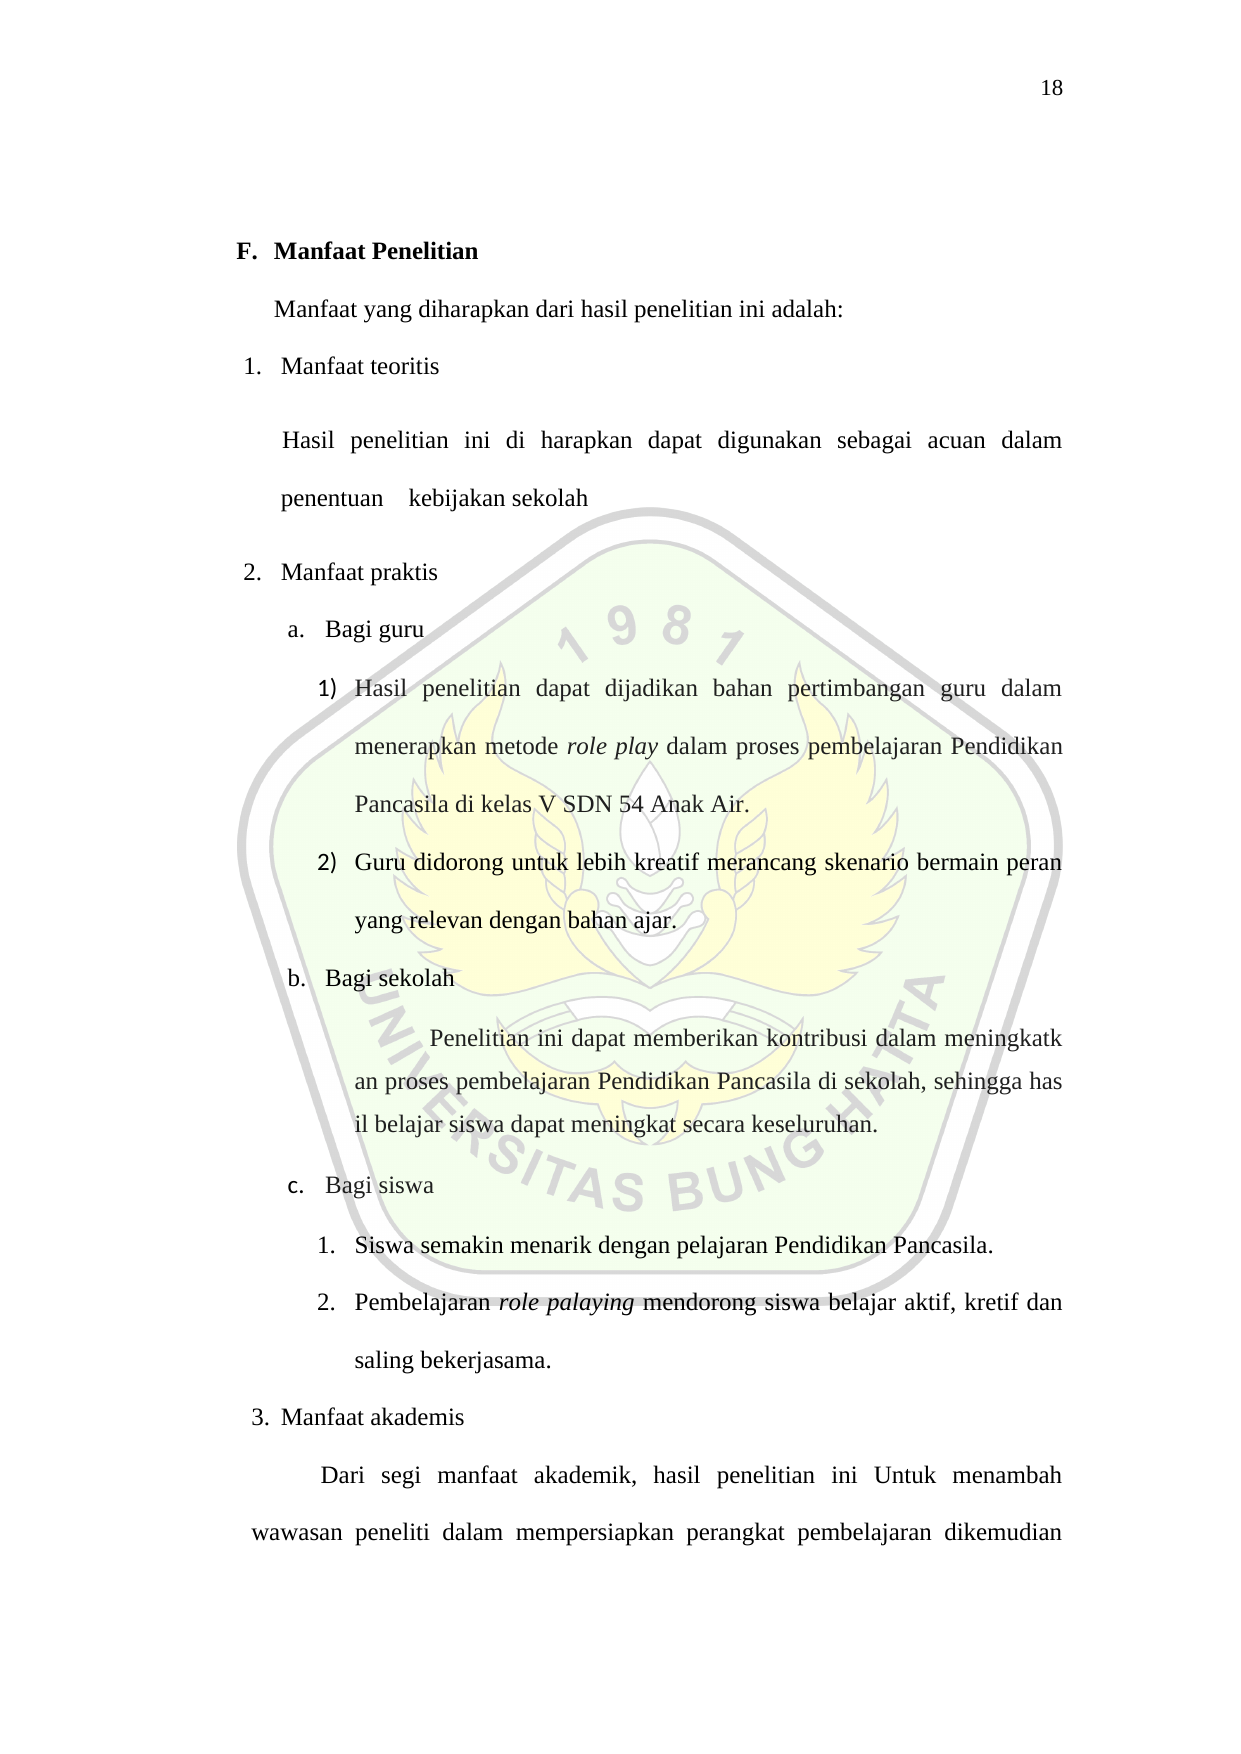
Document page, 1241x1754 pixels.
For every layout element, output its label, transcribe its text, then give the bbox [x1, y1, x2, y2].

list Manfaat yang diharapkan dari hasil penelitian ini adalah: [236, 294, 1063, 322]
list Manfaat akademis [251, 1402, 1063, 1431]
list Guru didorong untuk lebih kreatif merancang skenario bermain peran yang relevan dengan bahan ajar. [317, 846, 1063, 934]
text Hasil penelitian ini di harapkan dapat digunakan sebagai acuan dalam penentuan kebijakan sekolah [281, 425, 1063, 512]
list Siswa semakin menarik dengan pelajaran Pendidikan Pancasila. [317, 1230, 1063, 1259]
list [251, 1460, 1063, 1546]
text Penelitian ini dapat memberikan kontribusi dalam meningkatkan proses pembelajaran Pendidikan Pancasila di sekolah, sehingga hasil belajar siswa dapat meningkat secara keseluruhan. [354, 1023, 1063, 1138]
list Bagi guru [287, 614, 1063, 643]
subtitle Manfaat Penelitian [236, 236, 1063, 265]
list Hasil penelitian dapat dijadikan bahan pertimbangan guru dalam menerapkan metode role play dalam proses pembelajaran Pendidikan Pancasila di kelas V SDN 54 Anak Air. [317, 672, 1063, 818]
list Manfaat teoritis [243, 351, 1063, 380]
list Pembelajaran role palaying mendorong siswa belajar aktif, kretif dan saling bekerjasama. [317, 1287, 1063, 1374]
list Bagi sekolah [287, 963, 1063, 992]
list Manfaat praktis [243, 557, 1063, 586]
list Bagi siswa [287, 1169, 1063, 1199]
